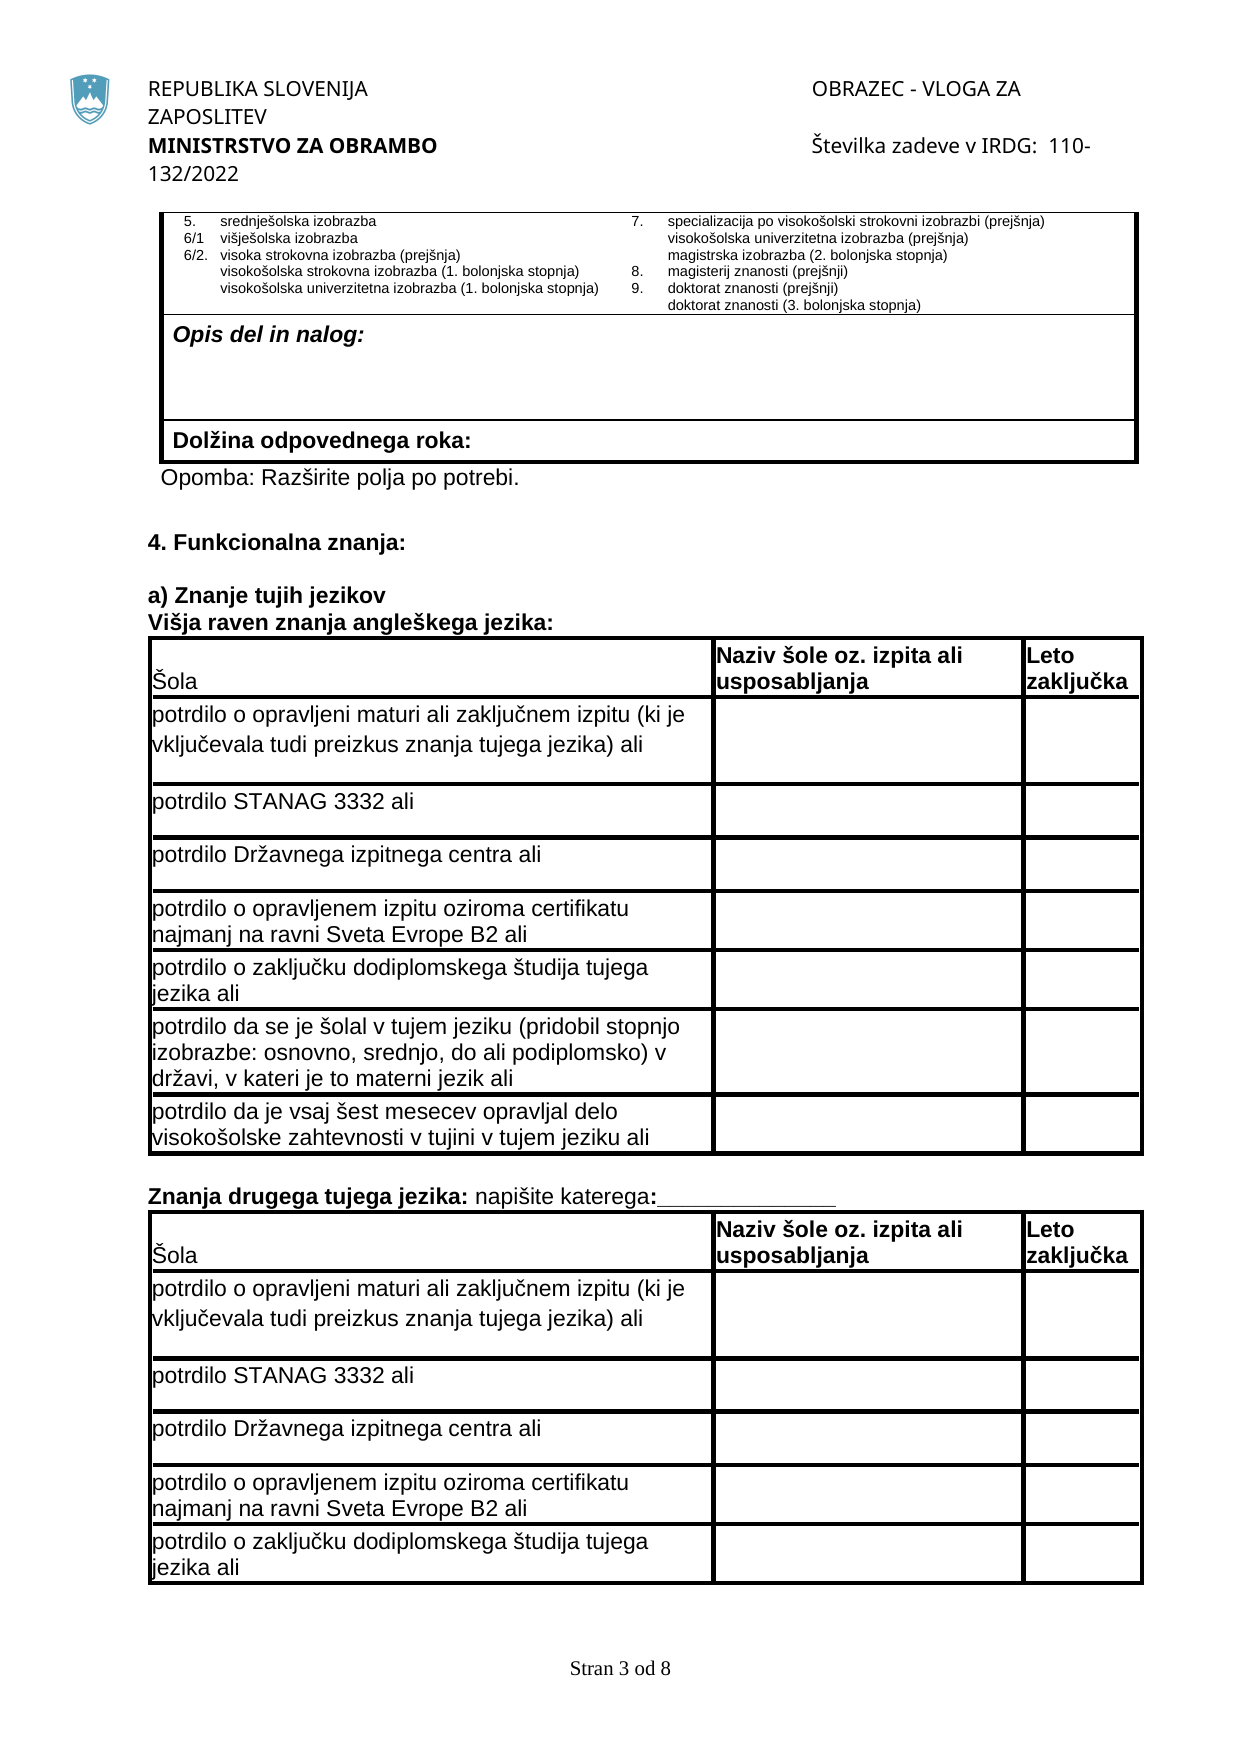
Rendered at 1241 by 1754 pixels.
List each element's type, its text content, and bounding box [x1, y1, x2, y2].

table_cell [716, 1273, 1021, 1356]
table_cell [1026, 948, 1140, 1006]
table_cell potrdilo o zaključku dodiplomskega študija tujega jezika ali [152, 949, 711, 1006]
text Višja raven znanja angleškega jezika: [148, 608, 1092, 636]
text 4. Funkcionalna znanja: [148, 529, 1092, 556]
table_header Leto zaključka [1026, 1214, 1140, 1268]
table_cell [1026, 835, 1140, 888]
table_cell [1026, 1092, 1140, 1151]
table_cell [1026, 1006, 1140, 1092]
table_cell [716, 1467, 1021, 1522]
table_cell potrdilo da se je šolal v tujem jeziku (pridobil stopnjo izobrazbe: osnovno, srednjo, do ali podiplomsko) v državi, v kateri je to materni jezik ali [152, 1008, 711, 1092]
table_cell potrdilo STANAG 3332 ali [152, 783, 711, 835]
table_cell [716, 1414, 1021, 1463]
table_cell [716, 893, 1021, 947]
text Opomba: Razširite polja po potrebi. [148, 464, 1092, 491]
table_cell Opis del in nalog: [164, 315, 1134, 418]
table_cell potrdilo o opravljeni maturi ali zaključnem izpitu (ki je vključevala tudi preizkus znanja tujega jezika) ali [152, 696, 711, 782]
table_cell potrdilo Državnega izpitnega centra ali [152, 836, 711, 888]
table_cell Dolžina odpovednega roka: [164, 421, 1134, 459]
text Znanja drugega tujega jezika: napišite katerega:______________ [148, 1182, 1092, 1209]
table_cell [1026, 889, 1140, 947]
table_cell potrdilo o opravljeni maturi ali zaključnem izpitu (ki je vključevala tudi preizkus znanja tujega jezika) ali [152, 1270, 711, 1356]
table_header Naziv šole oz. izpita ali usposabljanja [716, 640, 1021, 694]
table_cell potrdilo STANAG 3332 ali [152, 1357, 711, 1409]
table_cell [716, 699, 1021, 782]
table_cell [1026, 782, 1140, 835]
table_cell [716, 1361, 1021, 1409]
table_header Leto zaključka [1026, 640, 1140, 694]
table_cell [716, 786, 1021, 835]
table_cell [1026, 1356, 1140, 1409]
table_cell [716, 840, 1021, 888]
table_cell [1026, 1522, 1140, 1581]
table_cell [1026, 1269, 1140, 1356]
text a) Znanje tujih jezikov [148, 582, 1092, 608]
table_cell [716, 1097, 1021, 1151]
picture [59, 66, 122, 132]
table_header Naziv šole oz. izpita ali usposabljanja [716, 1214, 1021, 1268]
table_cell potrdilo o opravljenem izpitu oziroma certifikatu najmanj na ravni Sveta Evrope B2 ali [152, 1464, 711, 1522]
table_cell [1026, 1409, 1140, 1463]
table_cell [716, 952, 1021, 1006]
table_cell [1026, 695, 1140, 782]
table_header Šola [152, 640, 711, 694]
table_cell potrdilo o zaključku dodiplomskega študija tujega jezika ali [152, 1523, 711, 1581]
table_cell [1026, 1463, 1140, 1522]
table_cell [164, 213, 1134, 313]
table_cell [716, 1011, 1021, 1092]
table_header Šola [152, 1214, 711, 1268]
table_cell [716, 1526, 1021, 1581]
table_cell potrdilo da je vsaj šest mesecev opravljal delo visokošolske zahtevnosti v tujini v tujem jeziku ali [152, 1093, 711, 1151]
table_cell potrdilo o opravljenem izpitu oziroma certifikatu najmanj na ravni Sveta Evrope B2 ali [152, 890, 711, 947]
table_cell potrdilo Državnega izpitnega centra ali [152, 1410, 711, 1463]
